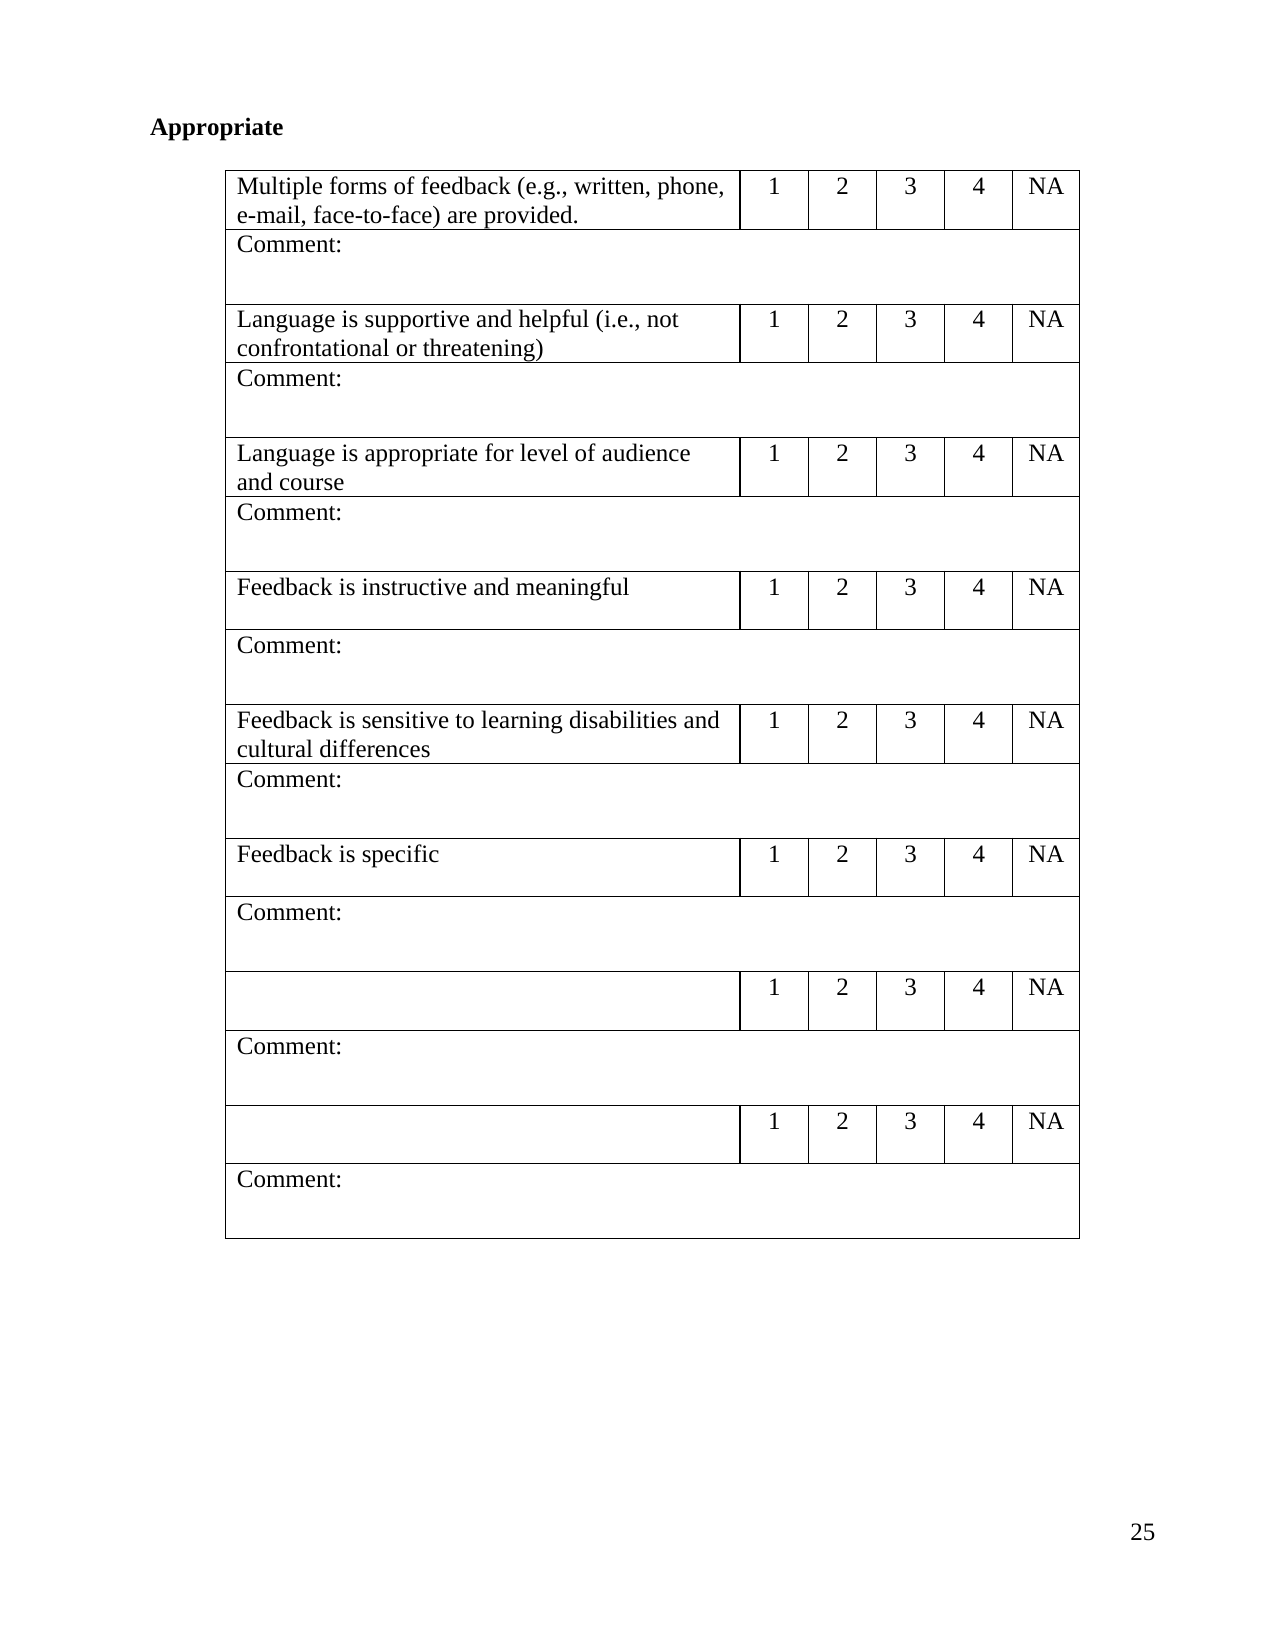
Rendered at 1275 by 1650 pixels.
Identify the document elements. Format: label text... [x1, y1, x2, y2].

table_cell [740, 764, 808, 838]
table_cell Comment: [226, 363, 740, 437]
table_cell NA [1013, 972, 1079, 1030]
table_header NA [1013, 171, 1079, 228]
table_cell Language is appropriate for level of audience and course [226, 438, 739, 496]
table_cell 4 [945, 305, 1012, 362]
table_cell 2 [809, 305, 876, 362]
table_cell 4 [945, 438, 1012, 496]
table_cell 4 [945, 705, 1012, 763]
table_header 4 [945, 171, 1012, 228]
table_cell 3 [877, 1106, 944, 1163]
table_cell [944, 764, 1013, 838]
table_cell [876, 764, 944, 838]
table_cell [1013, 1031, 1079, 1105]
table_cell 3 [877, 305, 944, 362]
table_cell Comment: [226, 1164, 1079, 1238]
table_cell [876, 497, 944, 571]
table_cell 1 [741, 972, 808, 1030]
table_cell NA [1013, 1106, 1079, 1163]
table_cell 4 [945, 839, 1012, 896]
table_cell NA [1013, 839, 1079, 896]
table_cell Feedback is sensitive to learning disabilities and cultural differences [226, 705, 739, 763]
table_cell 2 [809, 572, 876, 629]
table_cell 3 [877, 705, 944, 763]
table_cell 2 [809, 972, 876, 1030]
table_cell [808, 230, 876, 303]
table_cell 4 [945, 972, 1012, 1030]
table_cell [808, 764, 876, 838]
table_cell [740, 230, 808, 303]
table_cell [1013, 230, 1079, 303]
table_cell 4 [945, 1106, 1012, 1163]
table_cell Comment: [226, 230, 740, 303]
table_cell [740, 1031, 808, 1105]
table_cell 1 [741, 839, 808, 896]
table_cell [876, 1031, 944, 1105]
table_cell 4 [945, 572, 1012, 629]
table_cell 3 [877, 438, 944, 496]
table_cell Comment: [226, 630, 1079, 704]
table_cell [944, 363, 1013, 437]
table_header 2 [809, 171, 876, 228]
table_cell [944, 1031, 1013, 1105]
table_cell [1013, 363, 1079, 437]
table_cell 1 [741, 572, 808, 629]
table_cell 1 [741, 705, 808, 763]
table_header Multiple forms of feedback (e.g., written, phone, e-mail, face-to-face) are provided. [226, 171, 739, 228]
table_cell NA [1013, 705, 1079, 763]
table_cell 2 [809, 438, 876, 496]
table_cell [876, 363, 944, 437]
table_cell [876, 230, 944, 303]
table_cell NA [1013, 438, 1079, 496]
text Appropriate [150, 112, 1155, 141]
table_cell NA [1013, 305, 1079, 362]
table_cell Comment: [226, 1031, 740, 1105]
table_cell [226, 972, 739, 1030]
table_cell Language is supportive and helpful (i.e., not confrontational or threatening) [226, 305, 739, 362]
table_cell Comment: [226, 764, 740, 838]
table_cell 3 [877, 972, 944, 1030]
table_cell Comment: [226, 897, 1079, 971]
table_cell [808, 363, 876, 437]
table_cell [1013, 764, 1079, 838]
table_cell 3 [877, 572, 944, 629]
table_cell [226, 1106, 739, 1163]
table_header 3 [877, 171, 944, 228]
table_cell 1 [741, 438, 808, 496]
table_cell 3 [877, 839, 944, 896]
table_cell Feedback is instructive and meaningful [226, 572, 739, 629]
table_header 1 [741, 171, 808, 228]
table_cell [944, 497, 1013, 571]
table_cell 2 [809, 1106, 876, 1163]
table_cell [740, 363, 808, 437]
table_cell Feedback is specific [226, 839, 739, 896]
table_cell Comment: [226, 497, 740, 571]
table_cell 2 [809, 705, 876, 763]
table_cell 2 [809, 839, 876, 896]
table_cell [740, 497, 808, 571]
table_cell NA [1013, 572, 1079, 629]
table_cell 1 [741, 1106, 808, 1163]
table_cell [808, 497, 876, 571]
table_cell [1013, 497, 1079, 571]
table_cell [944, 230, 1013, 303]
table_cell [808, 1031, 876, 1105]
table_cell 1 [741, 305, 808, 362]
